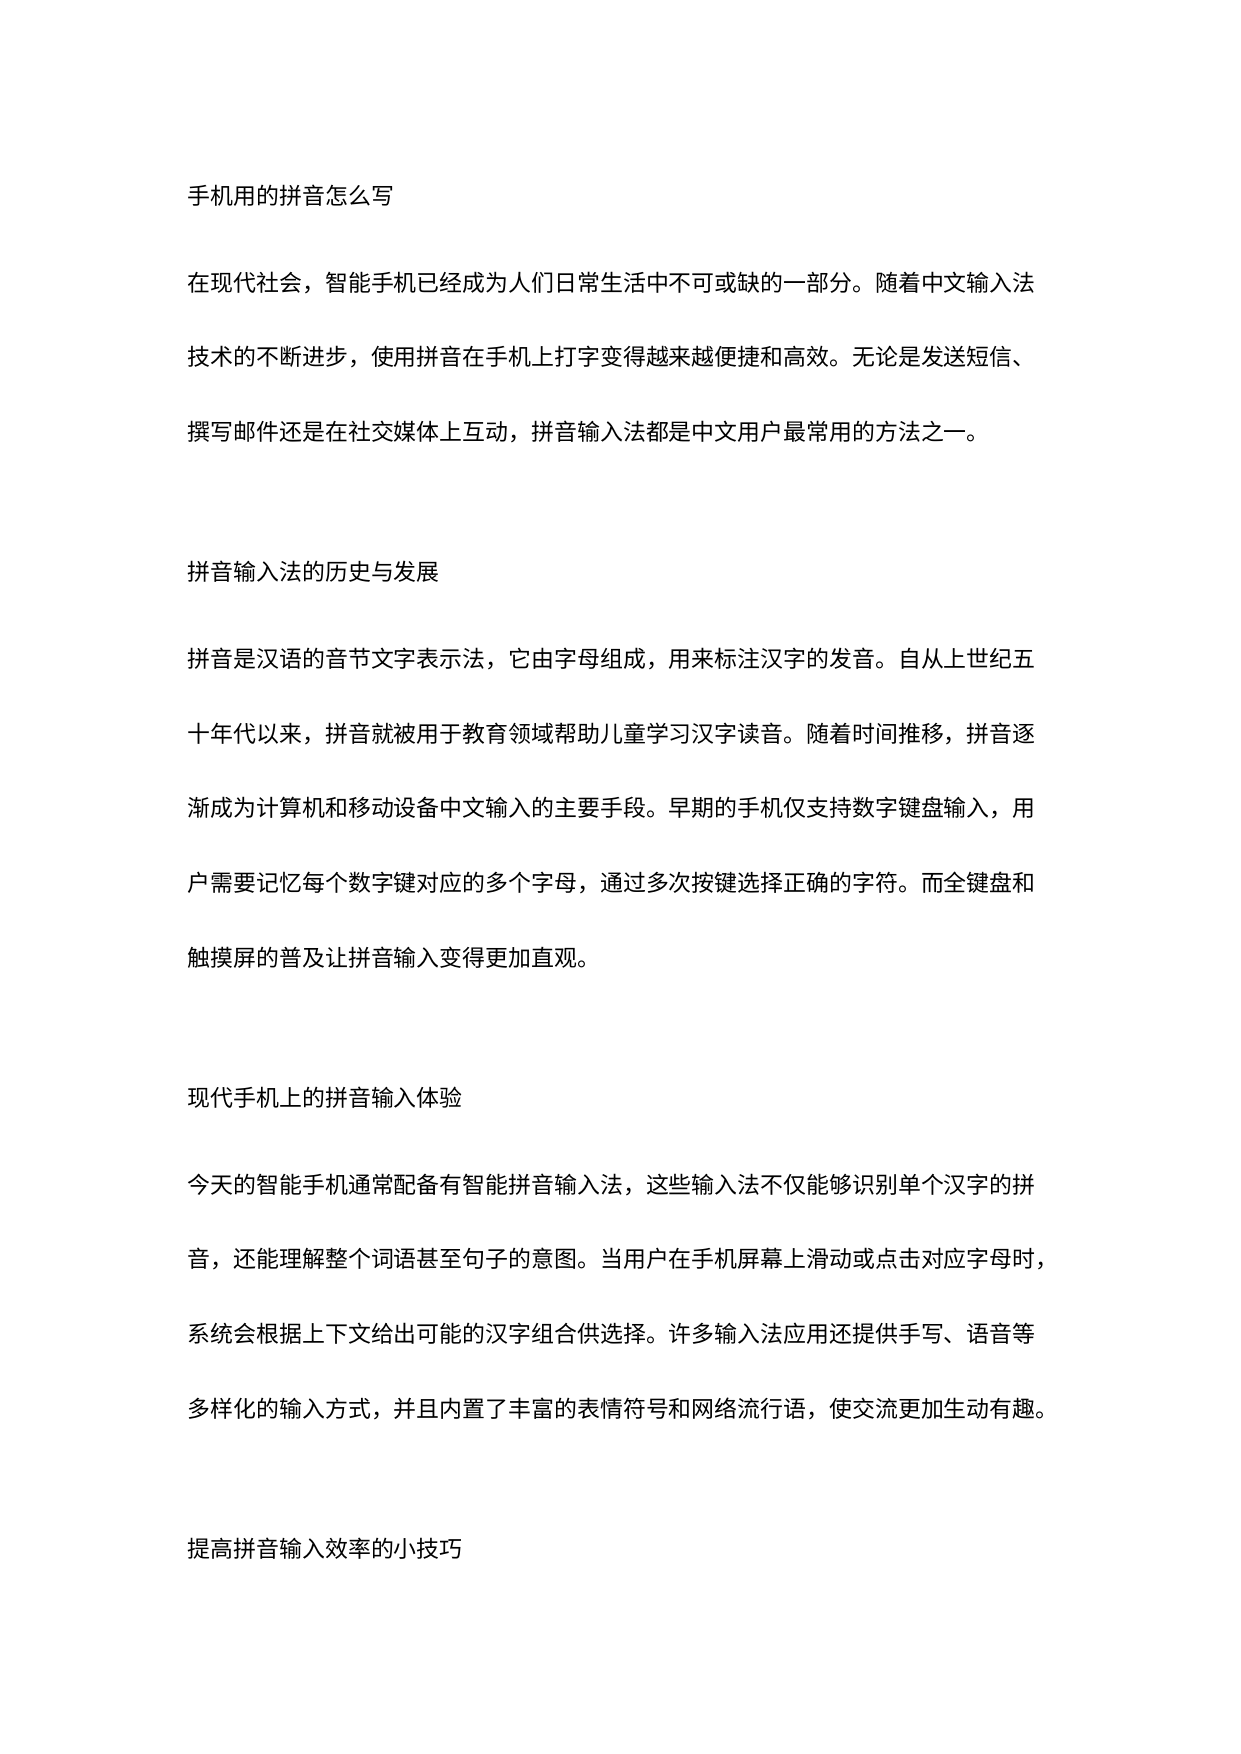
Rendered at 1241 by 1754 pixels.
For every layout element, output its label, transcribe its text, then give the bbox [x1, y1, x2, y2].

text 今天的智能手机通常配备有智能拼音输入法，这些输入法不仅能够识别单个汉字的拼音，还能理解整个词语甚至句子的意图。当用户在手机屏幕上滑动或点击对应字母时，系统会根据上下文给出可能的汉字组合供选择。许多输入法应用还提供手写、语音等多样化的输入方式，并且内置了丰富的表情符号和网络流行语，使交流更加生动有趣。 [187, 1151, 1053, 1440]
text 拼音输入法的历史与发展 [187, 538, 1053, 603]
text 拼音是汉语的音节文字表示法，它由字母组成，用来标注汉字的发音。自从上世纪五十年代以来，拼音就被用于教育领域帮助儿童学习汉字读音。随着时间推移，拼音逐渐成为计算机和移动设备中文输入的主要手段。早期的手机仅支持数字键盘输入，用户需要记忆每个数字键对应的多个字母，通过多次按键选择正确的字符。而全键盘和触摸屏的普及让拼音输入变得更加直观。 [187, 625, 1053, 989]
text 在现代社会，智能手机已经成为人们日常生活中不可或缺的一部分。随着中文输入法技术的不断进步，使用拼音在手机上打字变得越来越便捷和高效。无论是发送短信、撰写邮件还是在社交媒体上互动，拼音输入法都是中文用户最常用的方法之一。 [187, 248, 1053, 463]
text 现代手机上的拼音输入体验 [187, 1064, 1053, 1129]
text 提高拼音输入效率的小技巧 [187, 1515, 1053, 1580]
text 手机用的拼音怎么写 [187, 162, 1053, 227]
